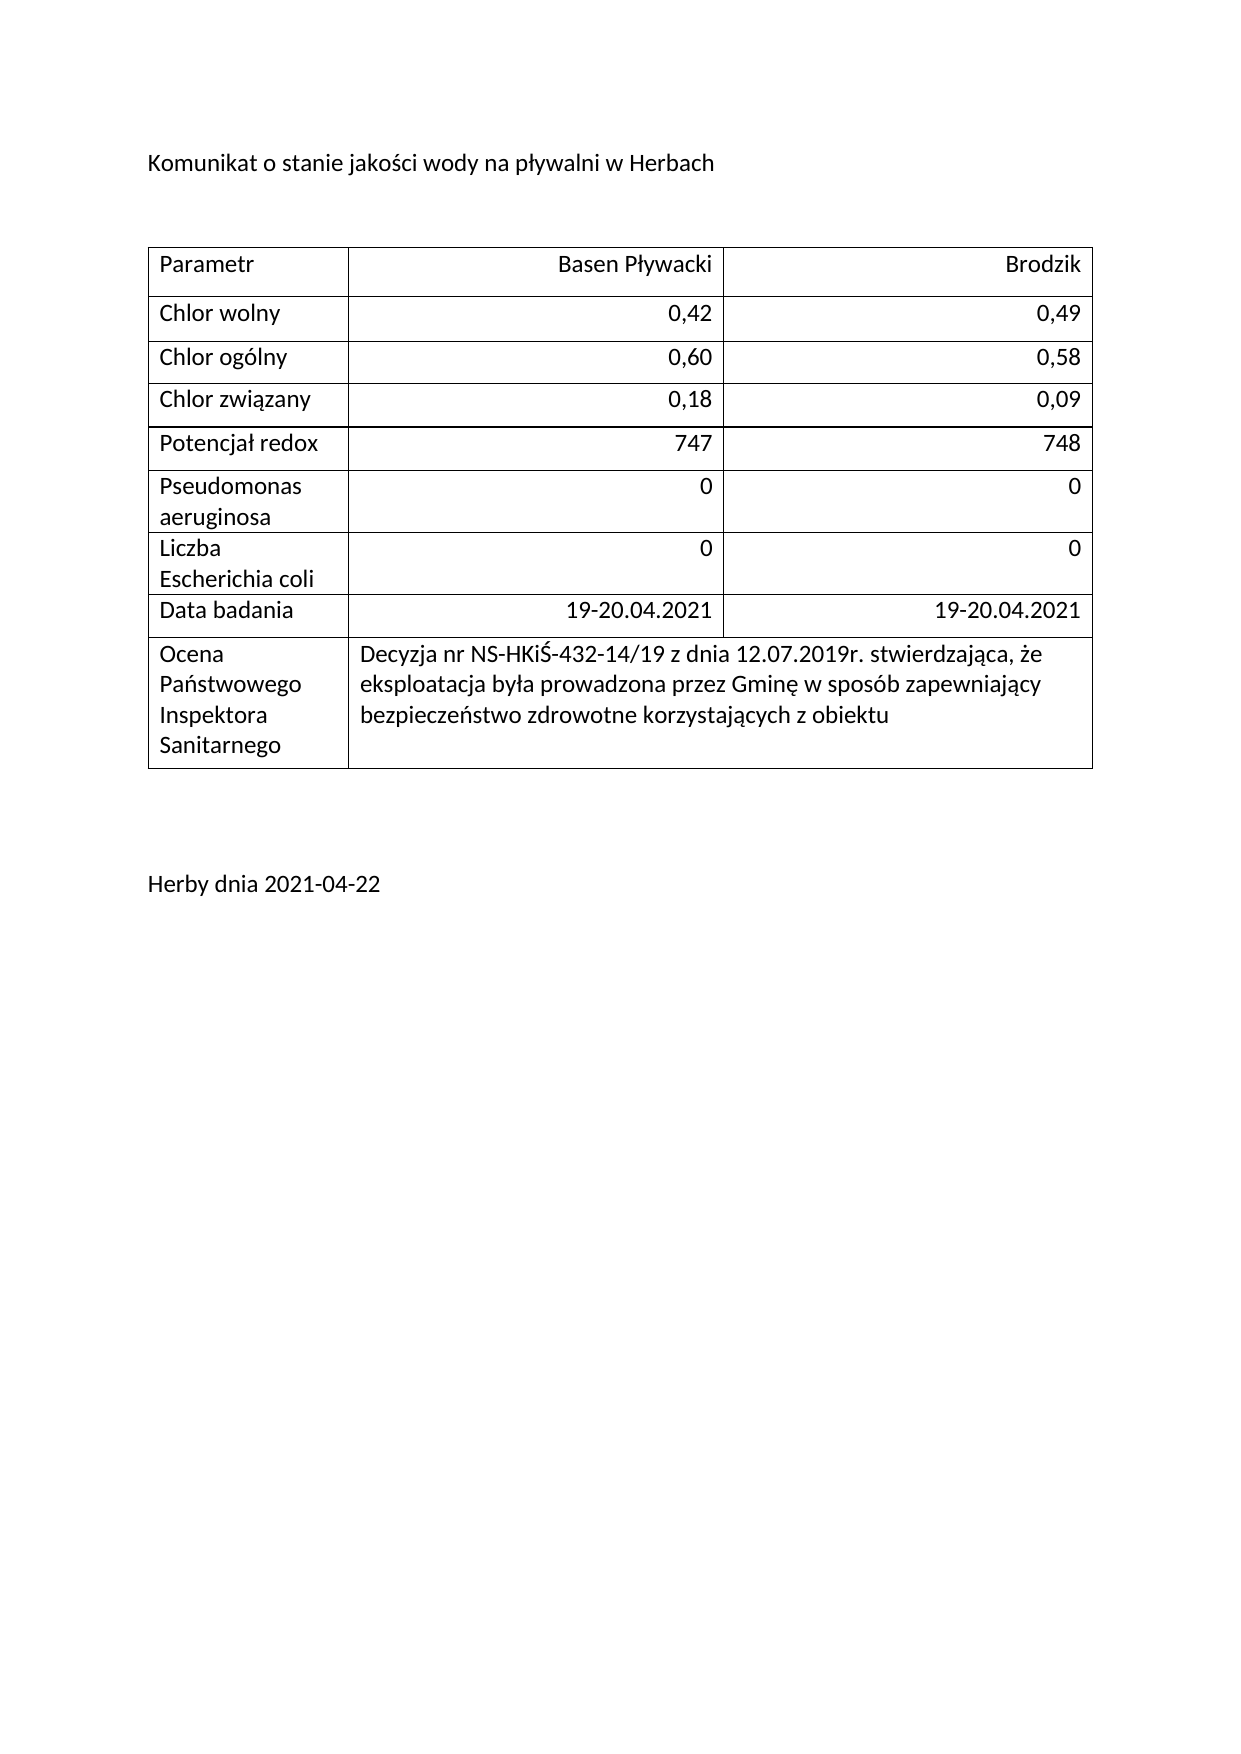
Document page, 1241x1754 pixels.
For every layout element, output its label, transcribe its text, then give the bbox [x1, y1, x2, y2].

table_cell Chlor ogólny [149, 342, 348, 382]
table_cell Data badania [149, 595, 348, 637]
table_header Parametr [149, 248, 348, 296]
table_cell Liczba Escherichia coli [149, 533, 348, 594]
table_cell 0 [724, 471, 1092, 532]
text Komunikat o stanie jakości wody na pływalni w Herbach [148, 148, 1093, 178]
table_cell Chlor związany [149, 384, 348, 426]
table_cell 0,09 [724, 384, 1092, 426]
table_cell 747 [349, 428, 723, 469]
table_cell 0,49 [724, 297, 1092, 341]
table_cell Pseudomonas aeruginosa [149, 471, 348, 532]
table_cell Decyzja nr NS-HKiŚ-432-14/19 z dnia 12.07.2019r. stwierdzająca, że eksploatacja była prowadzona przez Gminę w sposób zapewniający bezpieczeństwo zdrowotne korzystających z obiektu [349, 638, 1092, 768]
table_header Basen Pływacki [349, 248, 723, 296]
table_cell 0 [349, 533, 723, 594]
table_header Brodzik [724, 248, 1092, 296]
table_cell Chlor wolny [149, 297, 348, 341]
table_cell 0 [349, 471, 723, 532]
table_cell 0 [724, 533, 1092, 594]
table_cell 0,42 [349, 297, 723, 341]
table_cell 19-20.04.2021 [349, 595, 723, 637]
table_cell Ocena Państwowego Inspektora Sanitarnego [149, 638, 348, 768]
table_cell 0,58 [724, 342, 1092, 382]
table_cell 19-20.04.2021 [724, 595, 1092, 637]
table_cell 748 [724, 428, 1092, 469]
table_cell 0,18 [349, 384, 723, 426]
table_cell 0,60 [349, 342, 723, 382]
table_cell Potencjał redox [149, 428, 348, 469]
text Herby dnia 2021-04-22 [148, 868, 1093, 899]
